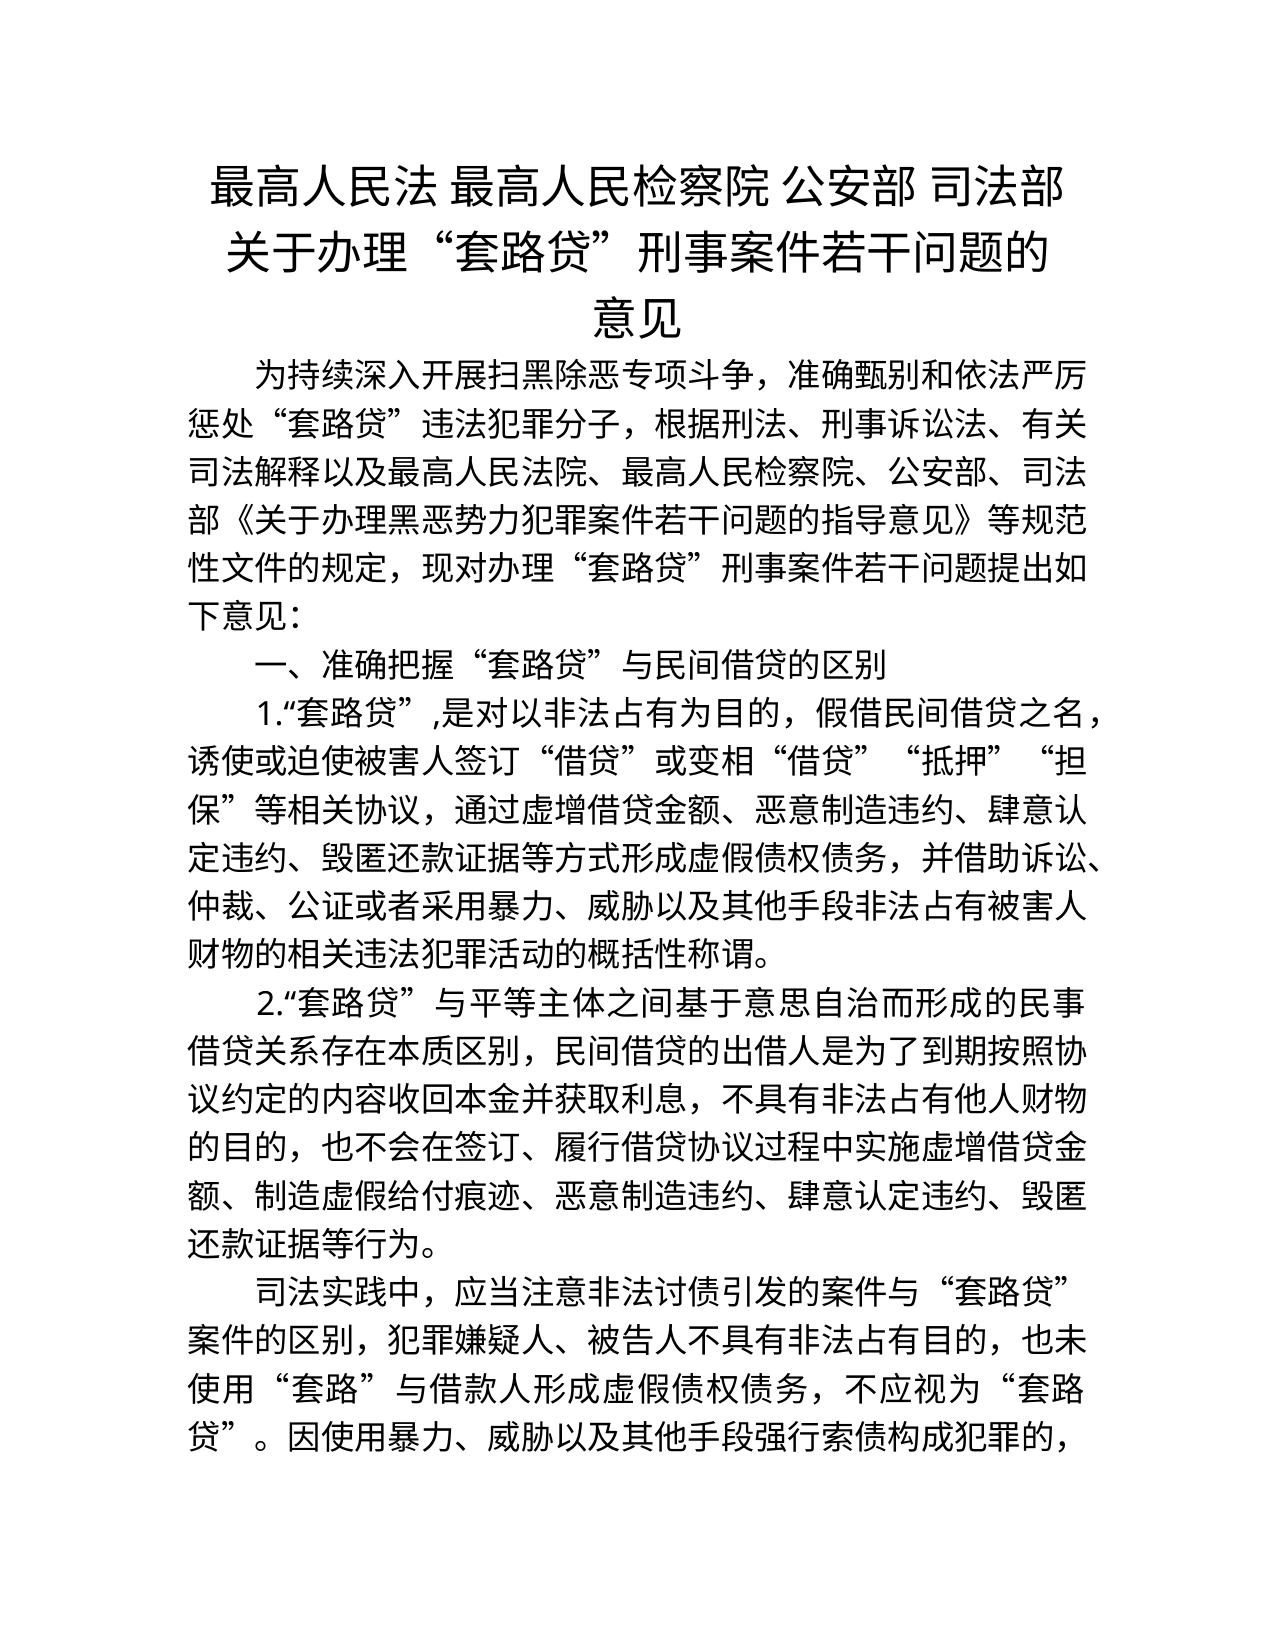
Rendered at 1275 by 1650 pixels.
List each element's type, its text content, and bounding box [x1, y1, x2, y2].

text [187, 1266, 1087, 1459]
text 为持续深入开展扫黑除恶专项斗争，准确甄别和依法严厉惩处“套路贷”违法犯罪分子，根据刑法、刑事诉讼法、有关司法解释以及最高人民法院、最高人民检察院、公安部、司法部《关于办理黑恶势力犯罪案件若干问题的指导意见》等规范性文件的规定，现对办理“套路贷”刑事案件若干问题提出如下意见： [187, 349, 1087, 638]
text 意见 [187, 283, 1087, 349]
text 1.“套路贷”,是对以非法占有为目的，假借民间借贷之名，诱使或迫使被害人签订“借贷”或变相“借贷”“抵押”“担保”等相关协议，通过虚增借贷金额、恶意制造违约、肆意认定违约、毁匿还款证据等方式形成虚假债权债务，并借助诉讼、仲裁、公证或者采用暴力、威胁以及其他手段非法占有被害人财物的相关违法犯罪活动的概括性称谓。 [187, 687, 1087, 976]
text 最高人民法 最高人民检察院 公安部 司法部 [187, 150, 1087, 216]
text 一、准确把握“套路贷”与民间借贷的区别 [187, 638, 1087, 687]
text 关于办理“套路贷”刑事案件若干问题的 [187, 216, 1087, 283]
text 2.“套路贷”与平等主体之间基于意思自治而形成的民事借贷关系存在本质区别，民间借贷的出借人是为了到期按照协议约定的内容收回本金并获取利息，不具有非法占有他人财物的目的，也不会在签订、履行借贷协议过程中实施虚增借贷金额、制造虚假给付痕迹、恶意制造违约、肆意认定违约、毁匿还款证据等行为。 [187, 976, 1087, 1266]
